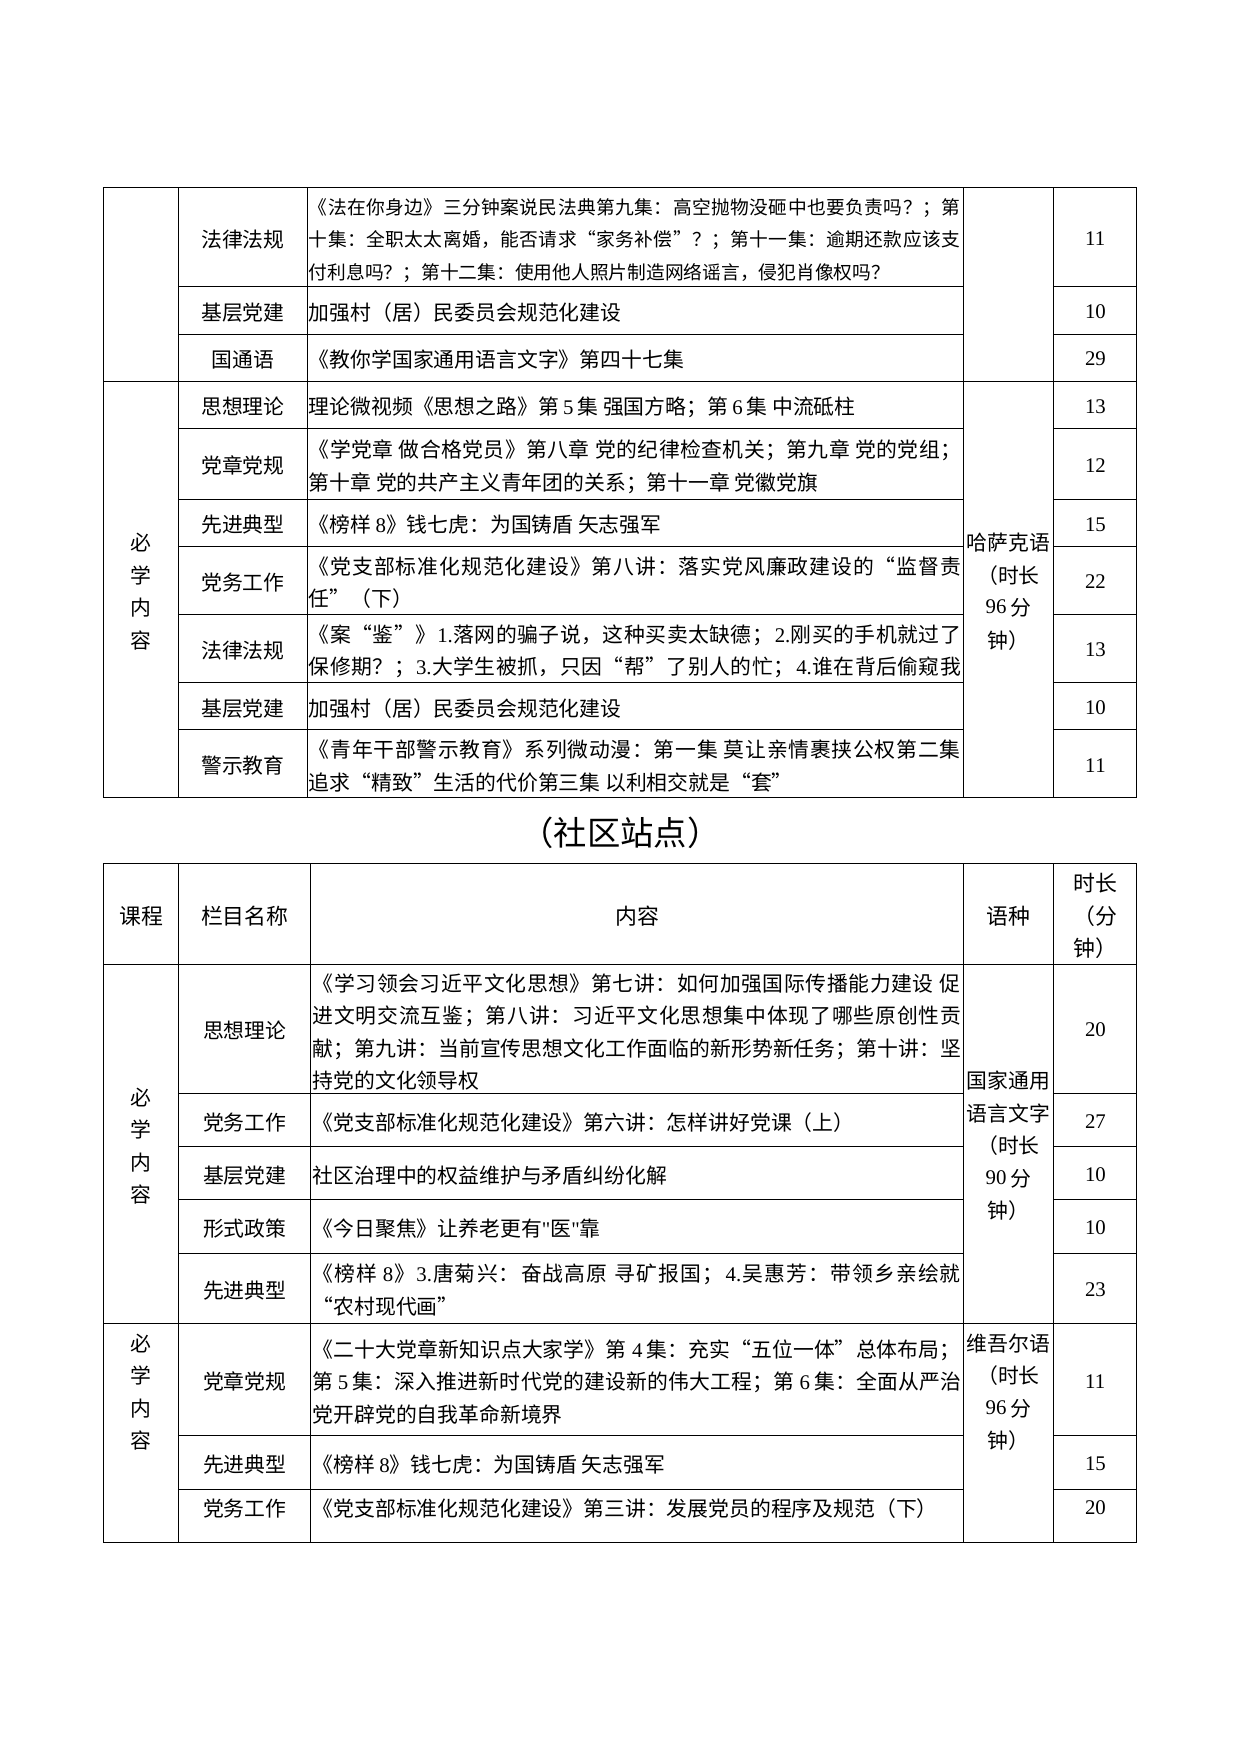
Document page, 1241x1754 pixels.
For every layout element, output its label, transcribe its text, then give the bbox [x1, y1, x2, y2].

table_cell 必 学 内 容 [104, 1324, 178, 1542]
table_cell 社区治理中的权益维护与矛盾纠纷化解 [311, 1147, 963, 1199]
table_cell 先进典型 [179, 1254, 310, 1323]
table_cell 党务工作 [179, 547, 307, 614]
table_cell 先进典型 [179, 500, 307, 546]
table_cell 党务工作 [179, 1490, 310, 1542]
table_cell 基层党建 [179, 683, 307, 729]
table_cell 国通语 [179, 335, 307, 381]
table_cell 必 学 内 容 [104, 382, 178, 797]
table_header 内容 [311, 864, 963, 963]
table_cell 11 [1054, 730, 1136, 797]
table_cell 10 [1054, 683, 1136, 729]
table_cell 15 [1054, 500, 1136, 546]
table_cell 警示教育 [179, 730, 307, 797]
table_cell 哈萨克语（时长96分钟） [964, 382, 1053, 797]
table_cell 《党支部标准化规范化建设》第八讲：落实党风廉政建设的“监督责任”（下） [308, 547, 963, 614]
table_cell 理论微视频《思想之路》第5集 强国方略；第6集 中流砥柱 [308, 382, 963, 428]
table_cell 基层党建 [179, 1147, 310, 1199]
table_cell 13 [1054, 382, 1136, 428]
table_cell 《二十大党章新知识点大家学》第4集：充实“五位一体”总体布局；第5集：深入推进新时代党的建设新的伟大工程；第6集：全面从严治党开辟党的自我革命新境界 [311, 1324, 963, 1435]
table_cell 23 [1054, 1254, 1136, 1323]
table_cell 11 [1054, 188, 1136, 286]
table_cell 22 [1054, 547, 1136, 614]
table_cell 《学党章 做合格党员》第八章 党的纪律检查机关；第九章 党的党组；第十章 党的共产主义青年团的关系；第十一章 党徽党旗 [308, 429, 963, 499]
table_header 语种 [964, 864, 1053, 963]
table_cell 党务工作 [179, 1094, 310, 1146]
table_cell 《青年干部警示教育》系列微动漫：第一集 莫让亲情裹挟公权第二集 追求“精致”生活的代价第三集 以利相交就是“套” [308, 730, 963, 797]
table_cell 29 [1054, 335, 1136, 381]
table_cell 加强村（居）民委员会规范化建设 [308, 287, 963, 333]
table_cell 党章党规 [179, 429, 307, 499]
table_cell 维吾尔语（时长96分钟） [964, 1324, 1053, 1542]
table_cell 27 [1054, 1094, 1136, 1146]
table_cell 《法在你身边》三分钟案说民法典第九集：高空抛物没砸中也要负责吗？；第十集：全职太太离婚，能否请求“家务补偿”？；第十一集：逾期还款应该支付利息吗？；第十二集：使用他人照片制造网络谣言，侵犯肖像权吗？ [308, 188, 963, 286]
table_cell 法律法规 [179, 615, 307, 682]
table_header 时长 （分钟） [1054, 864, 1136, 963]
table_cell 20 [1054, 1490, 1136, 1542]
table_cell 10 [1054, 1147, 1136, 1199]
table_cell 国家通用语言文字（时长90分钟） [964, 965, 1053, 1323]
text （社区站点） [159, 798, 1081, 863]
table_cell 党章党规 [179, 1324, 310, 1435]
table_cell 思想理论 [179, 965, 310, 1093]
table_cell 形式政策 [179, 1200, 310, 1252]
table_cell 10 [1054, 1200, 1136, 1252]
table_cell 《党支部标准化规范化建设》第六讲：怎样讲好党课（上） [311, 1094, 963, 1146]
table_cell 《今日聚焦》让养老更有"医"靠 [311, 1200, 963, 1252]
table_cell 基层党建 [179, 287, 307, 333]
table_cell 《党支部标准化规范化建设》第三讲：发展党员的程序及规范（下） [311, 1490, 963, 1542]
table_cell 《教你学国家通用语言文字》第四十七集 [308, 335, 963, 381]
table_cell 10 [1054, 287, 1136, 333]
table_cell 必 学 内 容 [104, 965, 178, 1323]
table_cell 先进典型 [179, 1436, 310, 1488]
table_header 课程 [104, 864, 178, 963]
table_cell 法律法规 [179, 188, 307, 286]
table_cell 《学习领会习近平文化思想》第七讲：如何加强国际传播能力建设 促进文明交流互鉴；第八讲：习近平文化思想集中体现了哪些原创性贡献；第九讲：当前宣传思想文化工作面临的新形势新任务；第十讲：坚持党的文化领导权 [311, 965, 963, 1093]
table_cell 《案“鉴”》1.落网的骗子说，这种买卖太缺德；2.刚买的手机就过了保修期？；3.大学生被抓，只因“帮”了别人的忙；4.谁在背后偷窥我们 [308, 615, 963, 682]
table_cell 《榜样8》3.唐菊兴：奋战高原 寻矿报国；4.吴惠芳：带领乡亲绘就“农村现代画” [311, 1254, 963, 1323]
table_cell 《榜样8》钱七虎：为国铸盾 矢志强军 [308, 500, 963, 546]
table_cell 加强村（居）民委员会规范化建设 [308, 683, 963, 729]
table_cell 思想理论 [179, 382, 307, 428]
table_cell 12 [1054, 429, 1136, 499]
table_cell 20 [1054, 965, 1136, 1093]
table_cell 13 [1054, 615, 1136, 682]
table_cell 《榜样8》钱七虎：为国铸盾 矢志强军 [311, 1436, 963, 1488]
table_header 栏目名称 [179, 864, 310, 963]
table_cell 15 [1054, 1436, 1136, 1488]
table_cell 11 [1054, 1324, 1136, 1435]
